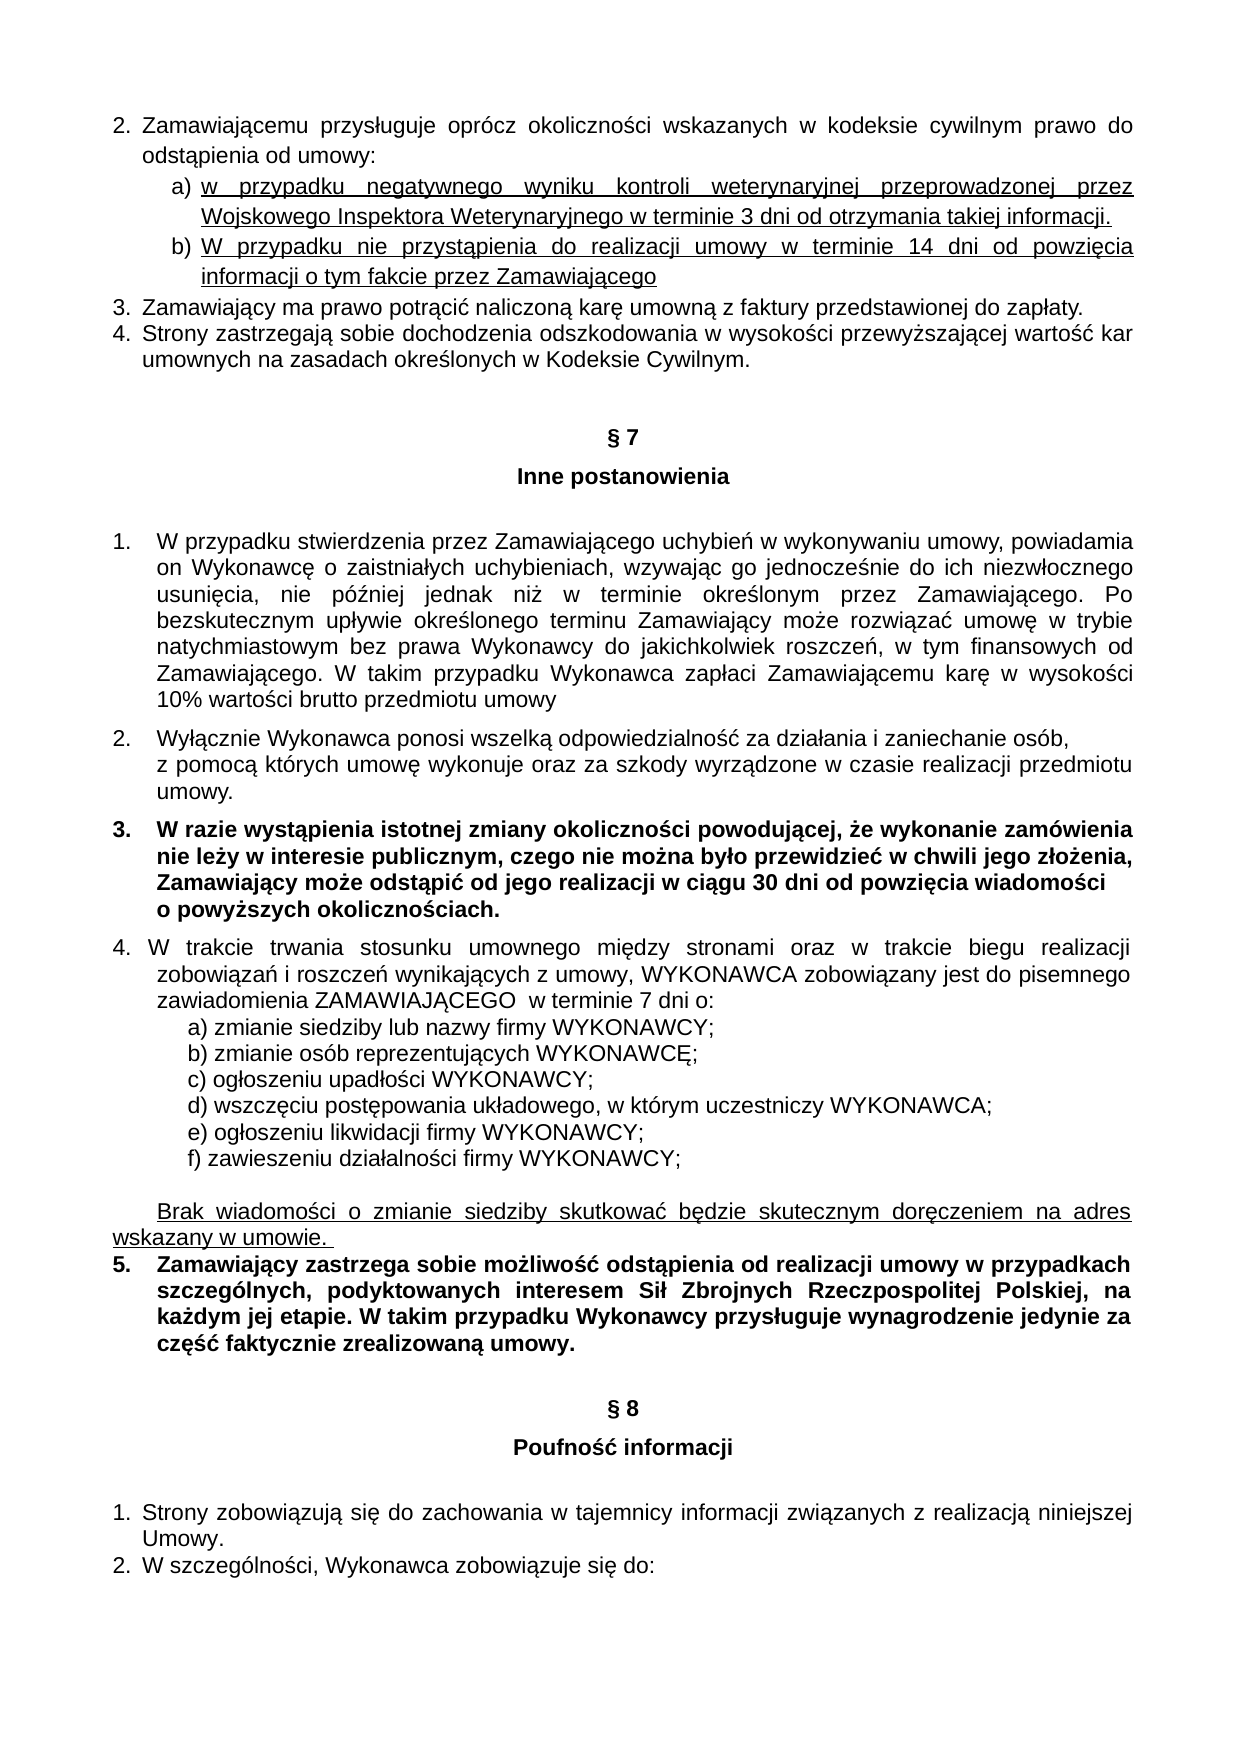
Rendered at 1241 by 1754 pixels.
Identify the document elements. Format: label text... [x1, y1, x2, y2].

list W razie wystąpienia istotnej zmiany okoliczności powodującej, że wykonanie zamówienia nie leży w interesie publicznym, czego nie można było przewidzieć w chwili jego złożenia, Zamawiający może odstąpić od jego realizacji w ciągu 30 dni od powzięcia wiadomości o powyższych okolicznościach. [112, 816, 1134, 922]
list Strony zastrzegają sobie dochodzenia odszkodowania w wysokości przewyższającej wartość kar umownych na zasadach określonych w Kodeksie Cywilnym. [112, 320, 1134, 372]
text b) zmianie osób reprezentujących WYKONAWCĘ; [187, 1040, 1131, 1066]
text § 7 [112, 424, 1134, 450]
list Wyłącznie Wykonawca ponosi wszelką odpowiedzialność za działania i zaniechanie osób, z pomocą których umowę wykonuje oraz za szkody wyrządzone w czasie realizacji przedmiotu umowy. [112, 725, 1134, 804]
text 4. W trakcie trwania stosunku umownego między stronami oraz w trakcie biegu realizacji zobowiązań i roszczeń wynikających z umowy, WYKONAWCA zobowiązany jest do pisemnego zawiadomienia ZAMAWIAJĄCEGO w terminie 7 dni o: [112, 934, 1131, 1013]
text c) ogłoszeniu upadłości WYKONAWCY; [187, 1066, 1131, 1092]
list Zamawiającemu przysługuje oprócz okoliczności wskazanych w kodeksie cywilnym prawo do odstąpienia od umowy: [112, 112, 1134, 169]
list Zamawiający ma prawo potrącić naliczoną karę umowną z faktury przedstawionej do zapłaty. [112, 293, 1134, 320]
text § 8 [112, 1395, 1134, 1421]
text f) zawieszeniu działalności firmy WYKONAWCY; [187, 1145, 1131, 1172]
list Strony zobowiązują się do zachowania w tajemnicy informacji związanych z realizacją niniejszej Umowy. [112, 1499, 1134, 1552]
text e) ogłoszeniu likwidacji firmy WYKONAWCY; [187, 1119, 1131, 1145]
list w przypadku negatywnego wyniku kontroli weterynaryjnej przeprowadzonej przez Wojskowego Inspektora Weterynaryjnego w terminie 3 dni od otrzymania takiej informacji. [171, 173, 1134, 229]
text Poufność informacji [112, 1434, 1134, 1460]
list Zamawiający zastrzega sobie możliwość odstąpienia od realizacji umowy w przypadkach szczególnych, podyktowanych interesem Sił Zbrojnych Rzeczpospolitej Polskiej, na każdym jej etapie. W takim przypadku Wykonawcy przysługuje wynagrodzenie jedynie za część faktycznie zrealizowaną umowy. [112, 1251, 1131, 1356]
list W szczególności, Wykonawca zobowiązuje się do: [112, 1552, 1134, 1578]
text a) zmianie siedziby lub nazwy firmy WYKONAWCY; [187, 1013, 1131, 1040]
text Brak wiadomości o zmianie siedziby skutkować będzie skutecznym doręczeniem na adres wskazany w umowie. [112, 1198, 1131, 1251]
text d) wszczęciu postępowania układowego, w którym uczestniczy WYKONAWCA; [187, 1092, 1131, 1119]
text Inne postanowienia [112, 463, 1134, 489]
list W przypadku nie przystąpienia do realizacji umowy w terminie 14 dni od powzięcia informacji o tym fakcie przez Zamawiającego [171, 233, 1134, 289]
list W przypadku stwierdzenia przez Zamawiającego uchybień w wykonywaniu umowy, powiadamia on Wykonawcę o zaistniałych uchybieniach, wzywając go jednocześnie do ich niezwłocznego usunięcia, nie później jednak niż w terminie określonym przez Zamawiającego. Po bezskutecznym upływie określonego terminu Zamawiający może rozwiązać umowę w trybie natychmiastowym bez prawa Wykonawcy do jakichkolwiek roszczeń, w tym finansowych od Zamawiającego. W takim przypadku Wykonawca zapłaci Zamawiającemu karę w wysokości 10% wartości brutto przedmiotu umowy [112, 528, 1134, 712]
